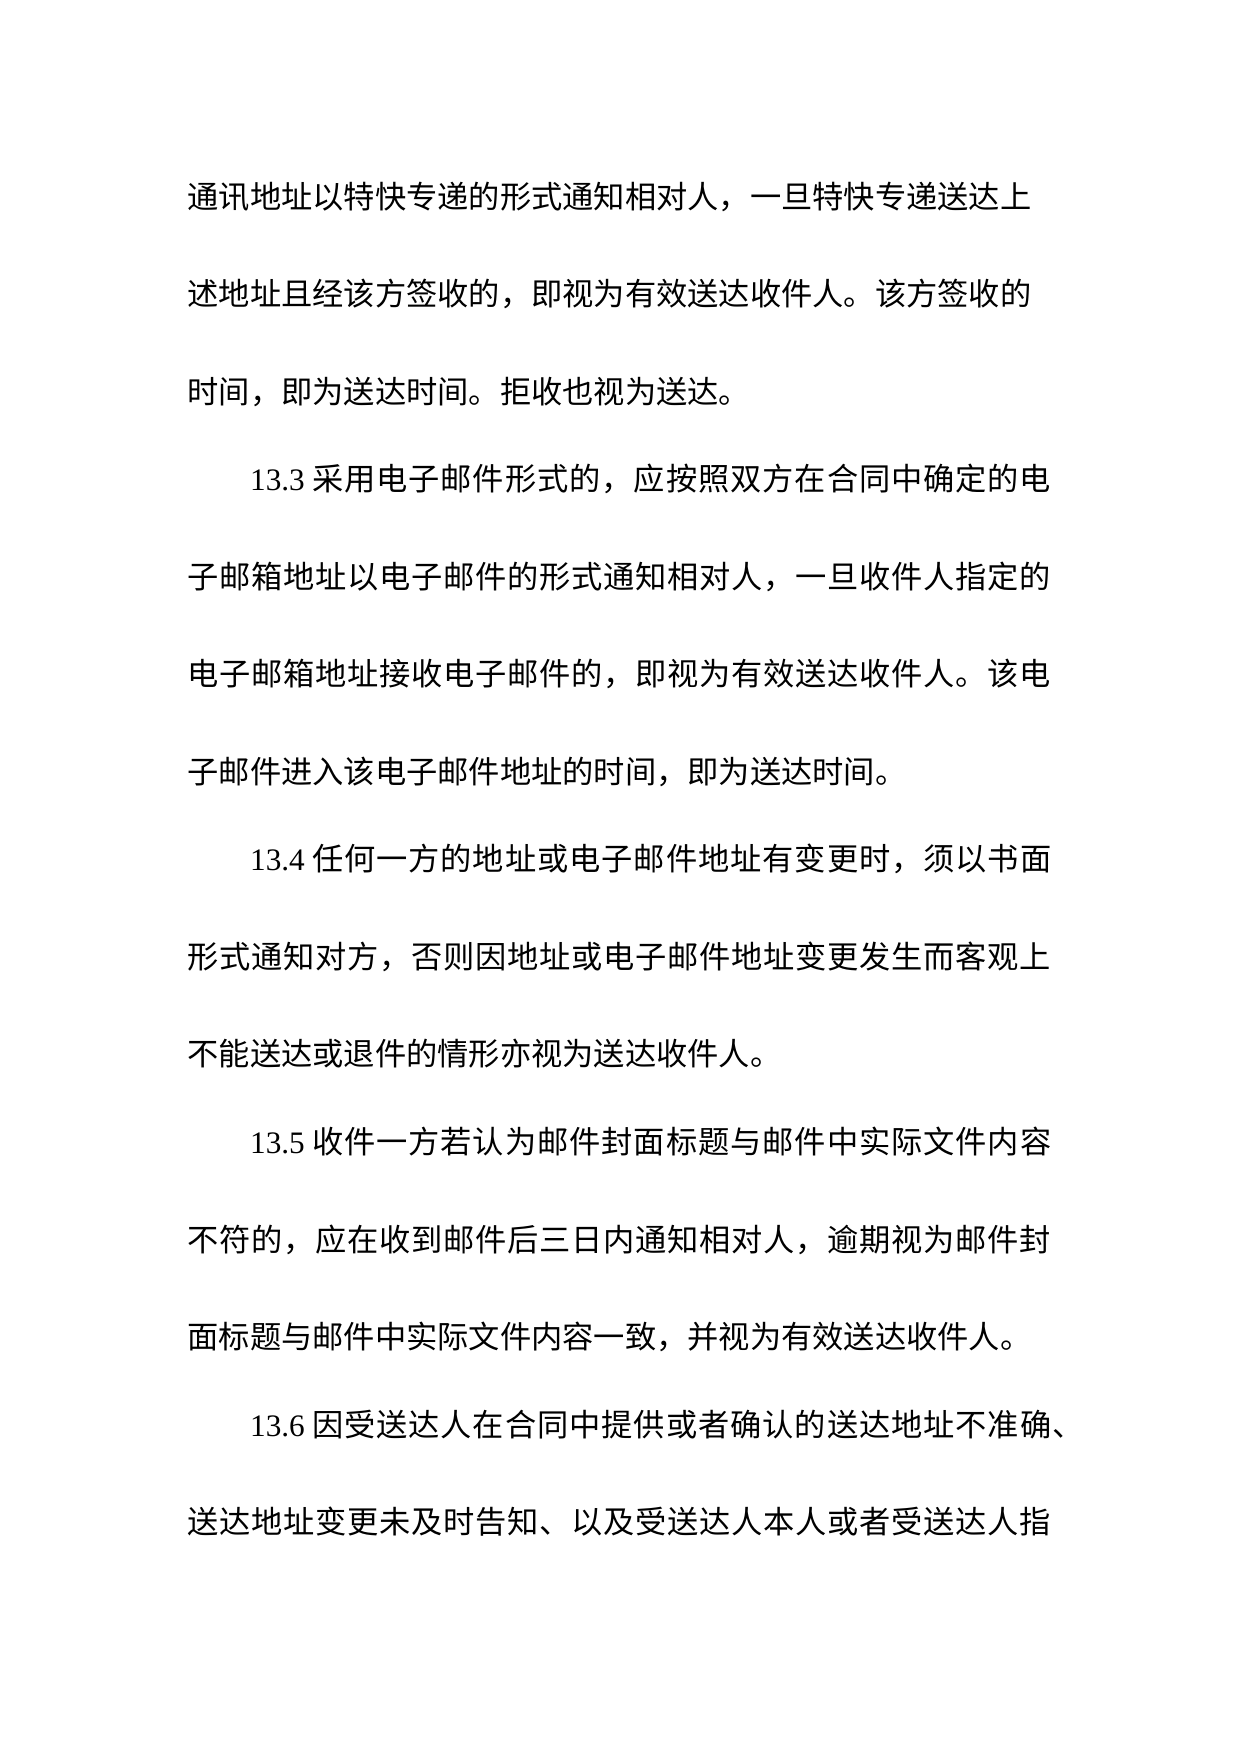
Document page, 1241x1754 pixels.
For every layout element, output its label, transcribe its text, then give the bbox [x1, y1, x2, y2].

text 13.3采用电子邮件形式的，应按照双方在合同中确定的电子邮箱地址以电子邮件的形式通知相对人，一旦收件人指定的电子邮箱地址接收电子邮件的，即视为有效送达收件人。该电子邮件进入该电子邮件地址的时间，即为送达时间。 [187, 444, 1053, 802]
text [187, 1390, 1053, 1552]
text 13.5收件一方若认为邮件封面标题与邮件中实际文件内容不符的，应在收到邮件后三日内通知相对人，逾期视为邮件封面标题与邮件中实际文件内容一致，并视为有效送达收件人。 [187, 1107, 1053, 1367]
text 13.4任何一方的地址或电子邮件地址有变更时，须以书面形式通知对方，否则因地址或电子邮件地址变更发生而客观上不能送达或退件的情形亦视为送达收件人。 [187, 825, 1053, 1085]
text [187, 162, 1053, 422]
